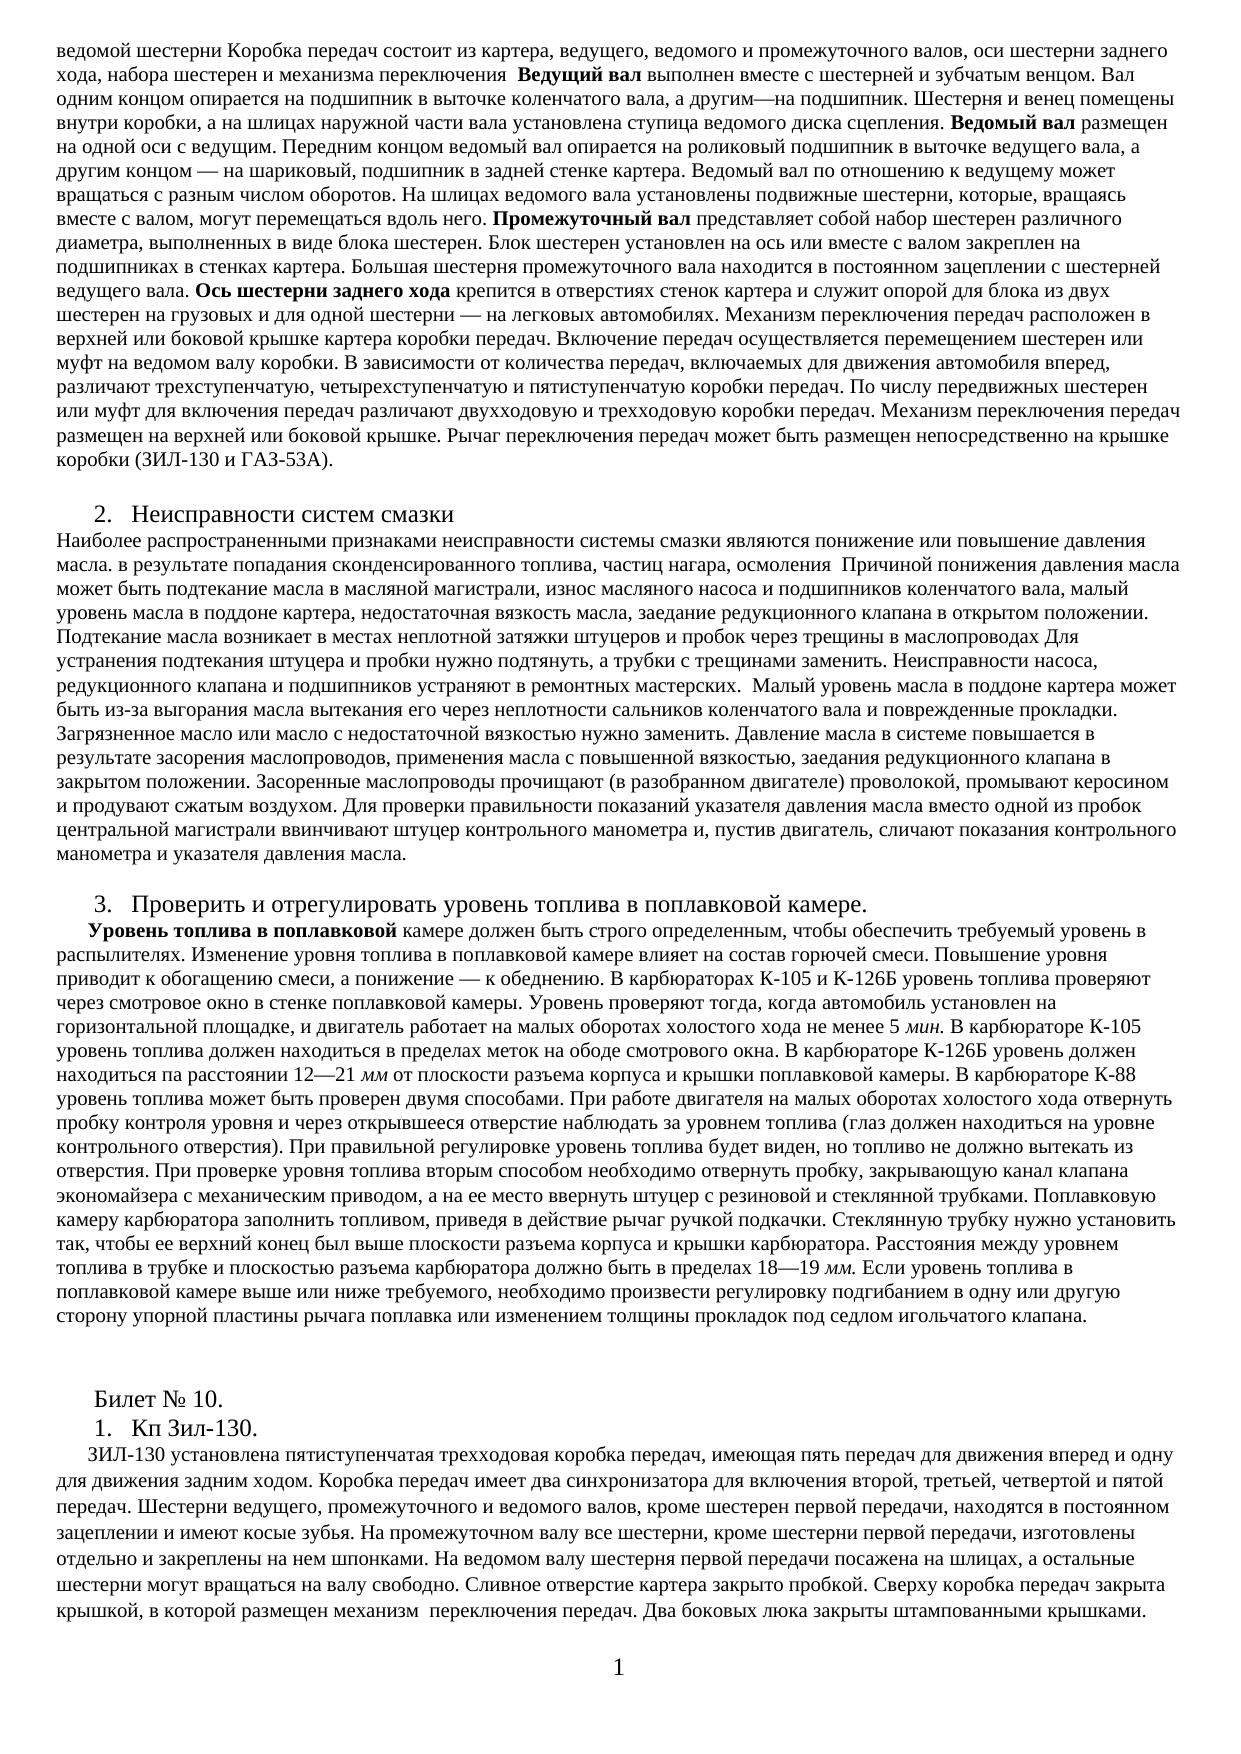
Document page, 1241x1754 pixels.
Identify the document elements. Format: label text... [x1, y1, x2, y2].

list Неисправности систем смазки [94, 499, 1181, 528]
text Уровень топлива в поплавковой камере должен быть строго определенным, чтобы обеспечить требуемый уровень в распылителях. Изменение уровня топлива в поплавковой камере влияет на состав горючей смеси. Повышение уровня приводит к обогащению смеси, а понижение — к обеднению. В карбюраторах К-105 и К-126Б уровень топлива проверяют через смотровое окно в стенке поплавковой камеры. Уровень проверяют тогда, когда автомобиль установлен на горизонтальной площадке, и двигатель работает на малых оборотах холостого хода не менее 5 мин. В карбюраторе К-105 уровень топлива должен находиться в пределах меток на ободе смотрового окна. В карбюраторе К-126Б уровень должен находиться па расстоянии 12—21 мм от плоскости разъема корпуса и крышки поплавковой камеры. В карбюраторе К-88 уровень топлива может быть проверен двумя способами. При работе двигателя на малых оборотах холостого хода отвернуть пробку контроля уровня и через открывшееся отверстие наблюдать за уровнем топлива (глаз должен находиться на уровне контрольного отверстия). При правильной регулировке уровень топлива будет виден, но топливо не должно вытекать из отверстия. При проверке уровня топлива вторым способом необходимо отвернуть пробку, закрывающую канал клапана экономайзера с механическим приводом, а на ее место ввернуть штуцер с резиновой и стеклянной трубками. Поплавковую камеру карбюратора заполнить топливом, приведя в действие рычаг ручкой подкачки. Стеклянную трубку нужно установить так, чтобы ее верхний конец был выше плоскости разъема корпуса и крышки карбюратора. Расстояния между уровнем топлива в трубке и плоскостью разъема карбюратора должно быть в пределах 18—19 мм. Если уровень топлива в поплавковой камере выше или ниже требуемого, необходимо произвести регулировку подгибанием в одну или другую сторону упорной пластины рычага поплавка или изменением толщины прокладок под седлом игольчатого клапана. [56, 918, 1181, 1327]
text Наиболее распространенными признаками неисправности системы смазки являются понижение или повышение давления масла. в результате попадания сконденсированного топлива, частиц нагара, осмоления Причиной понижения давления масла может быть подтекание масла в масляной магистрали, износ масляного насоса и подшипников коленчатого вала, малый уровень масла в поддоне картера, недостаточная вязкость масла, заедание редукционного клапана в открытом положении. Подтекание масла возникает в местах неплотной затяжки штуцеров и пробок через трещины в маслопроводах Для устранения подтекания штуцера и пробки нужно подтянуть, а трубки с трещинами заменить. Неисправности насоса, редукционного клапана и подшипников устраняют в ремонтных мастерских. Малый уровень масла в поддоне картера может быть из-за выгорания масла вытекания его через неплотности сальников коленчатого вала и поврежденные прокладки. Загрязненное масло или масло с недостаточной вязкостью нужно заменить. Давление масла в системе повышается в результате засорения маслопроводов, применения масла с повышенной вязкостью, заедания редукционного клапана в закрытом положении. Засоренные маслопроводы прочищают (в разобранном двигателе) проволокой, промывают керосином и продувают сжатым воздухом. Для проверки правильности показаний указателя давления масла вместо одной из пробок центральной магистрали ввинчивают штуцер контрольного манометра и, пустив двигатель, сличают показания контрольного манометра и указателя давления масла. [56, 528, 1181, 865]
text ЗИЛ-130 установлена пятиступенчатая трехходовая коробка передач, имеющая пять передач для движения вперед и одну для движения задним ходом. Коробка передач имеет два синхронизатора для включения второй, третьей, четвертой и пятой передач. Шестерни ведущего, промежуточного и ведомого валов, кроме шестерен первой передачи, находятся в постоянном зацеплении и имеют косые зубья. На промежуточном валу все шестерни, кроме шестерни первой передачи, изготовлены отдельно и закреплены на нем шпонками. На ведомом валу шестерня первой передачи посажена на шлицах, а остальные шестерни могут вращаться на валу свободно. Сливное отверстие картера закрыто пробкой. Сверху коробка передач закрыта крышкой, в которой размещен механизм переключения передач. Два боковых люка закрыты штампованными крышками. [56, 1442, 1181, 1622]
list Проверить и отрегулировать уровень топлива в поплавковой камере. [94, 889, 1181, 918]
list Кп Зил-130. [94, 1413, 1181, 1442]
text Билет № 10. [94, 1384, 1181, 1413]
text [56, 37, 1181, 471]
